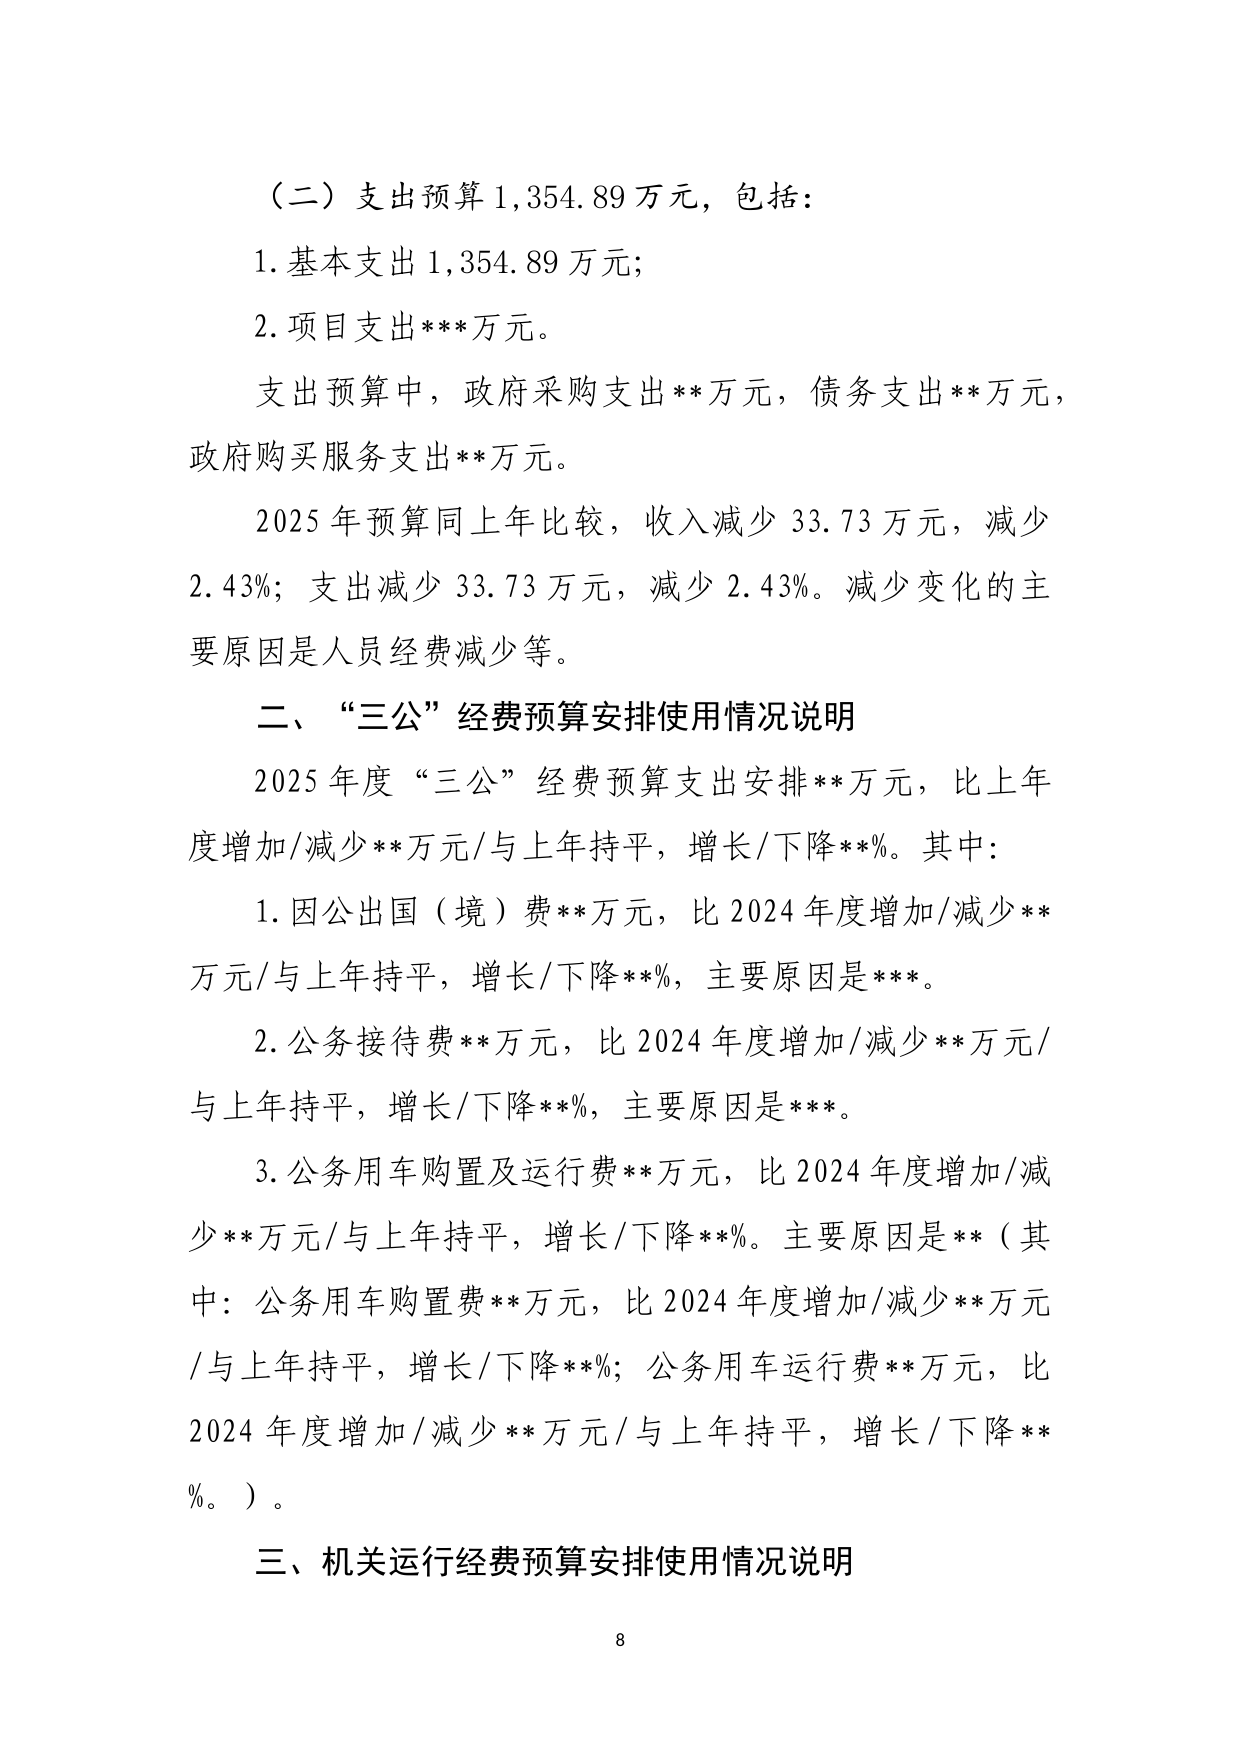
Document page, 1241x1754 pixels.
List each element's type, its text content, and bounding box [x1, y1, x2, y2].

text 三、机关运行经费预算安排使用情况说明 [187, 1527, 1053, 1592]
text 1.因公出国（境）费**万元，比2024年度增加/减少**万元/与上年持平，增长/下降**%，主要原因是***。 [187, 877, 1053, 1007]
text 2.公务接待费**万元，比2024年度增加/减少**万元/与上年持平，增长/下降**%，主要原因是***。 [187, 1007, 1053, 1137]
text 2025年预算同上年比较，收入减少33.73万元，减少2.43%；支出减少33.73万元，减少2.43%。减少变化的主要原因是人员经费减少等。 [187, 487, 1053, 682]
text 支出预算中，政府采购支出**万元，债务支出**万元，政府购买服务支出**万元。 [187, 357, 1053, 487]
text 3.公务用车购置及运行费**万元，比2024年度增加/减少**万元/与上年持平，增长/下降**%。主要原因是**（其中：公务用车购置费**万元，比2024年度增加/减少**万元/与上年持平，增长/下降**%；公务用车运行费**万元，比2024年度增加/减少**万元/与上年持平，增长/下降**%。）。 [187, 1137, 1053, 1527]
text 二、“三公”经费预算安排使用情况说明 [187, 682, 1053, 747]
text （二）支出预算1,354.89万元，包括： [187, 162, 1053, 227]
text 2.项目支出***万元。 [187, 292, 1053, 357]
text 1.基本支出1,354.89万元； [187, 227, 1053, 292]
text 2025年度“三公”经费预算支出安排**万元，比上年度增加/减少**万元/与上年持平，增长/下降**%。其中： [187, 747, 1053, 877]
